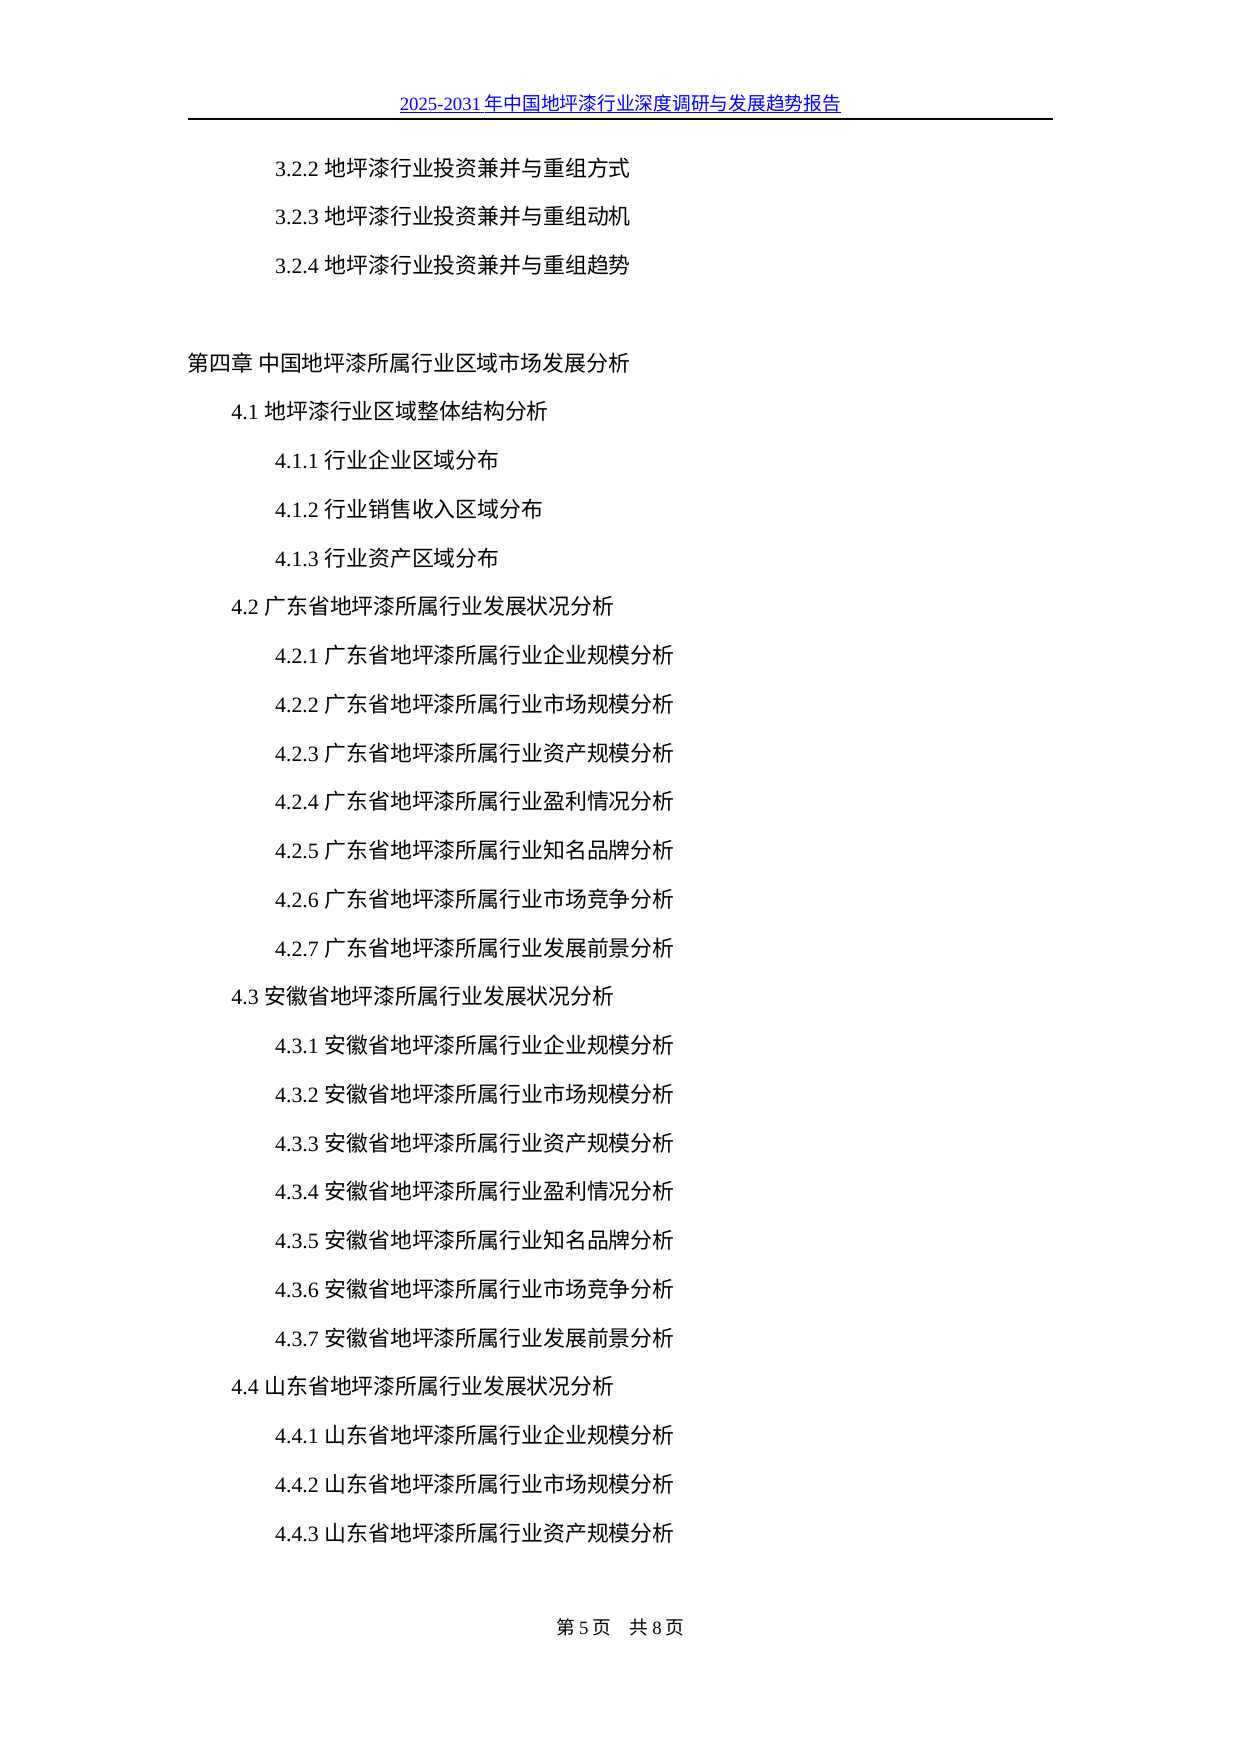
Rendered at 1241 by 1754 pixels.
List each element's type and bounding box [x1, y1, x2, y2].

text [187, 150, 1053, 1548]
